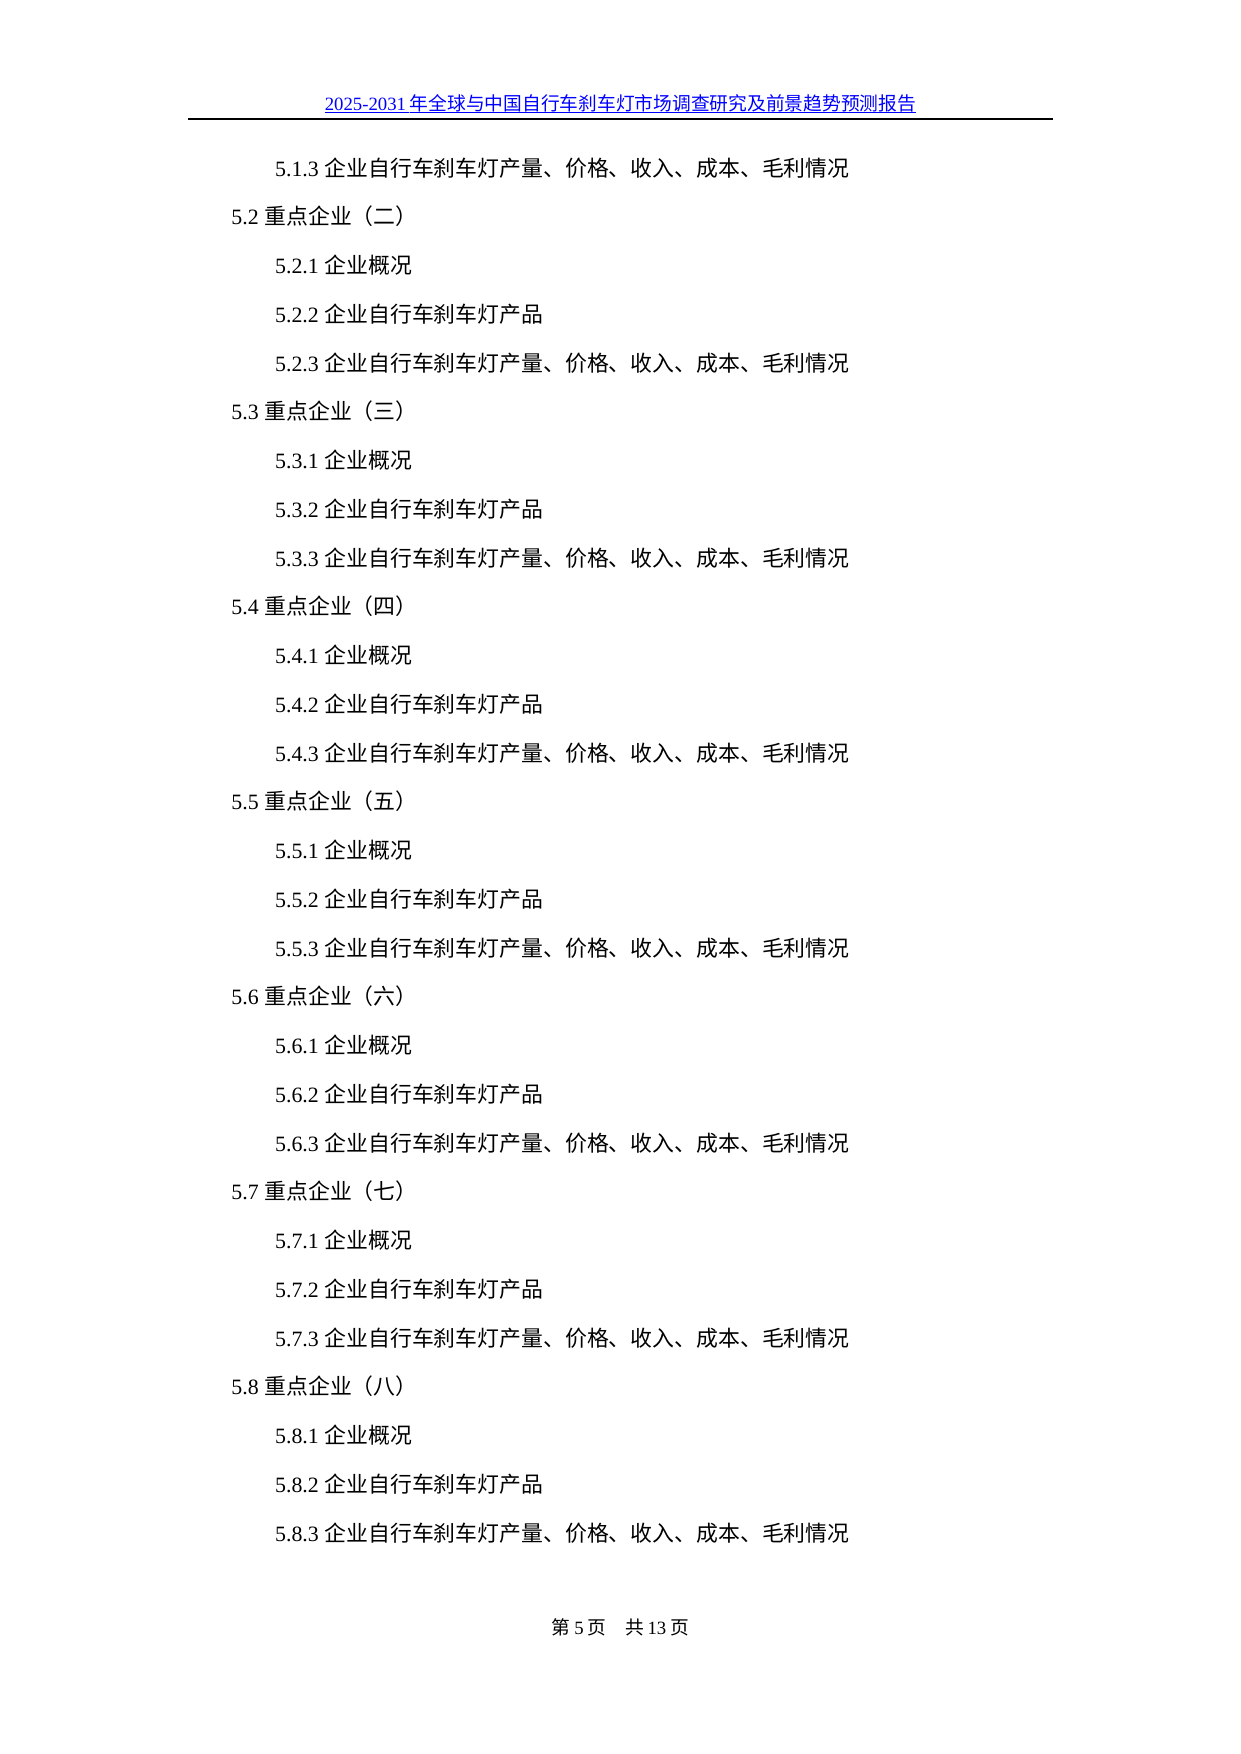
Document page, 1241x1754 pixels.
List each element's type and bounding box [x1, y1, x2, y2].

text [187, 150, 1053, 1548]
